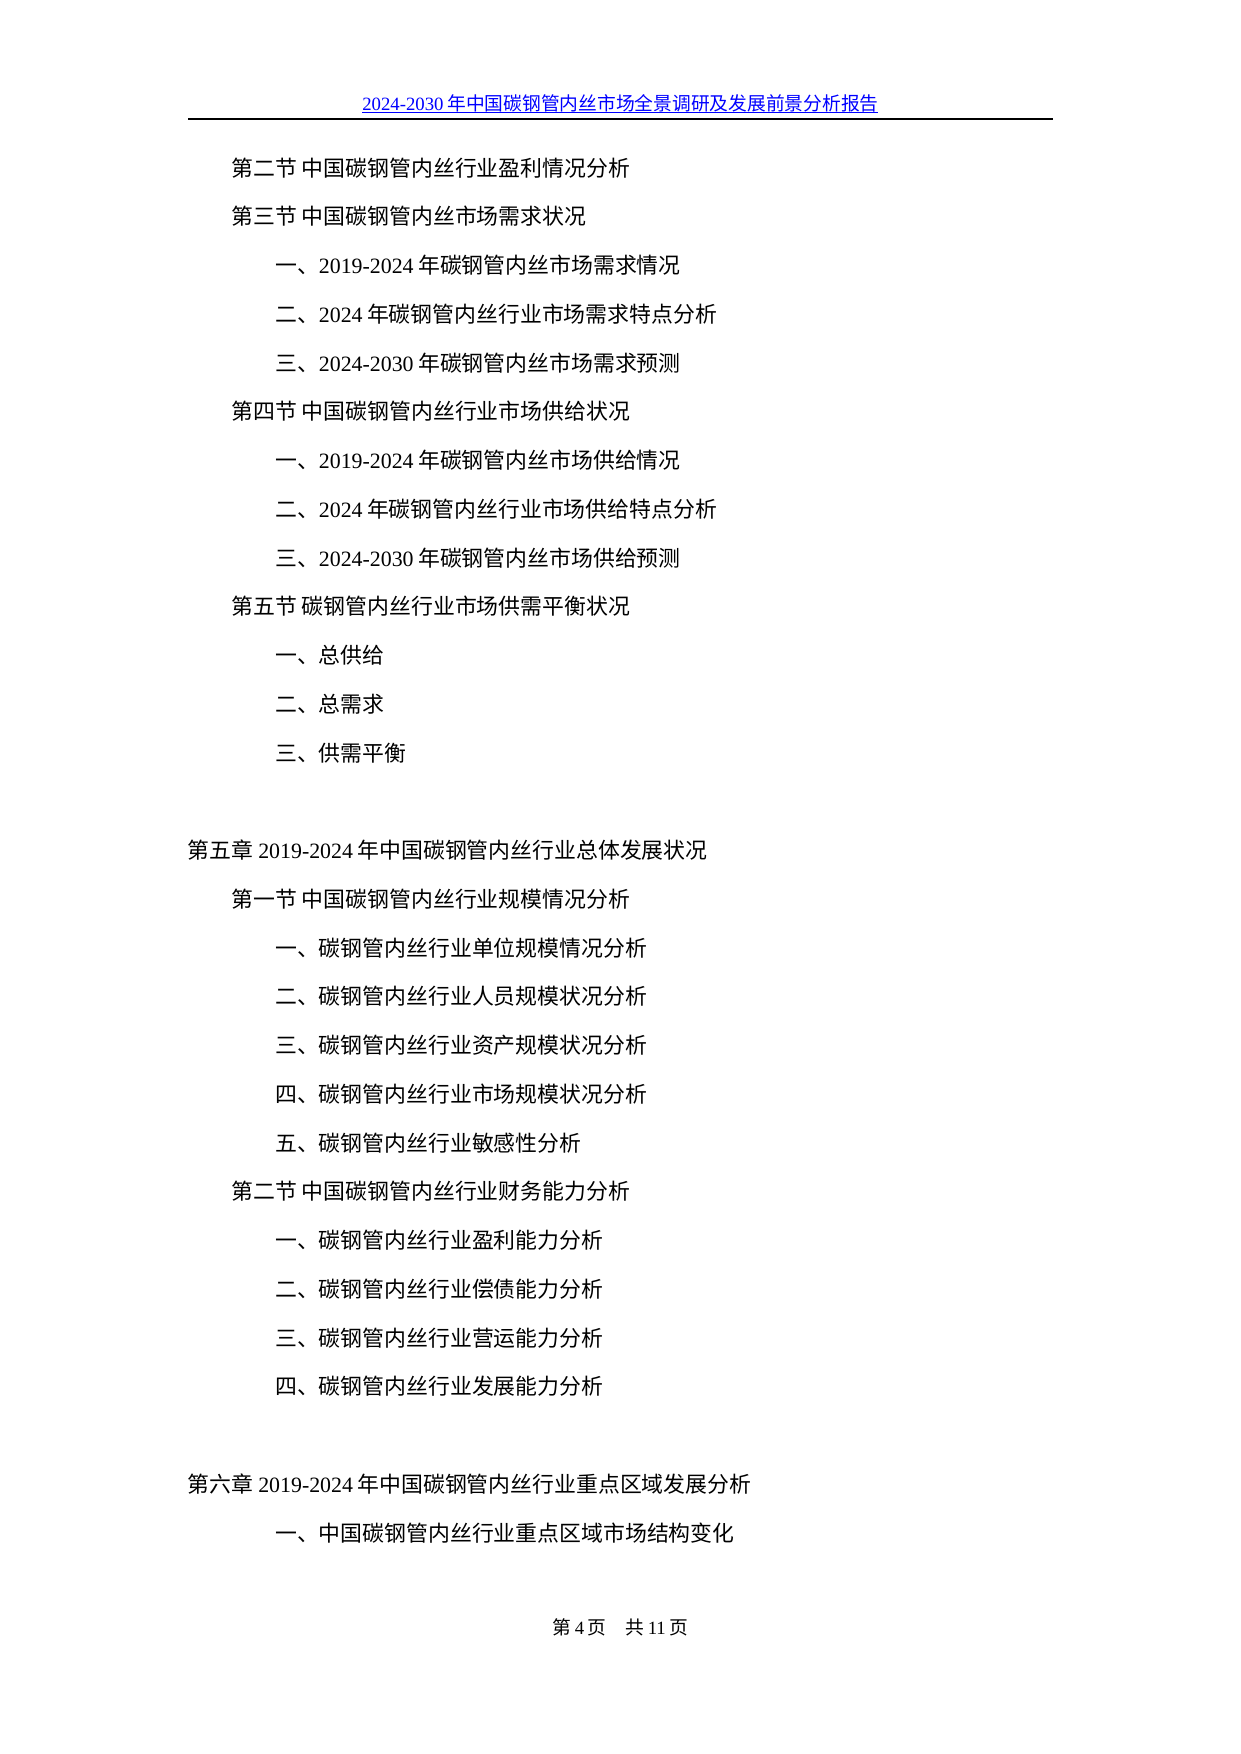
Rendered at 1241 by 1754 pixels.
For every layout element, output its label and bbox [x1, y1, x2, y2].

text [187, 150, 1053, 1548]
